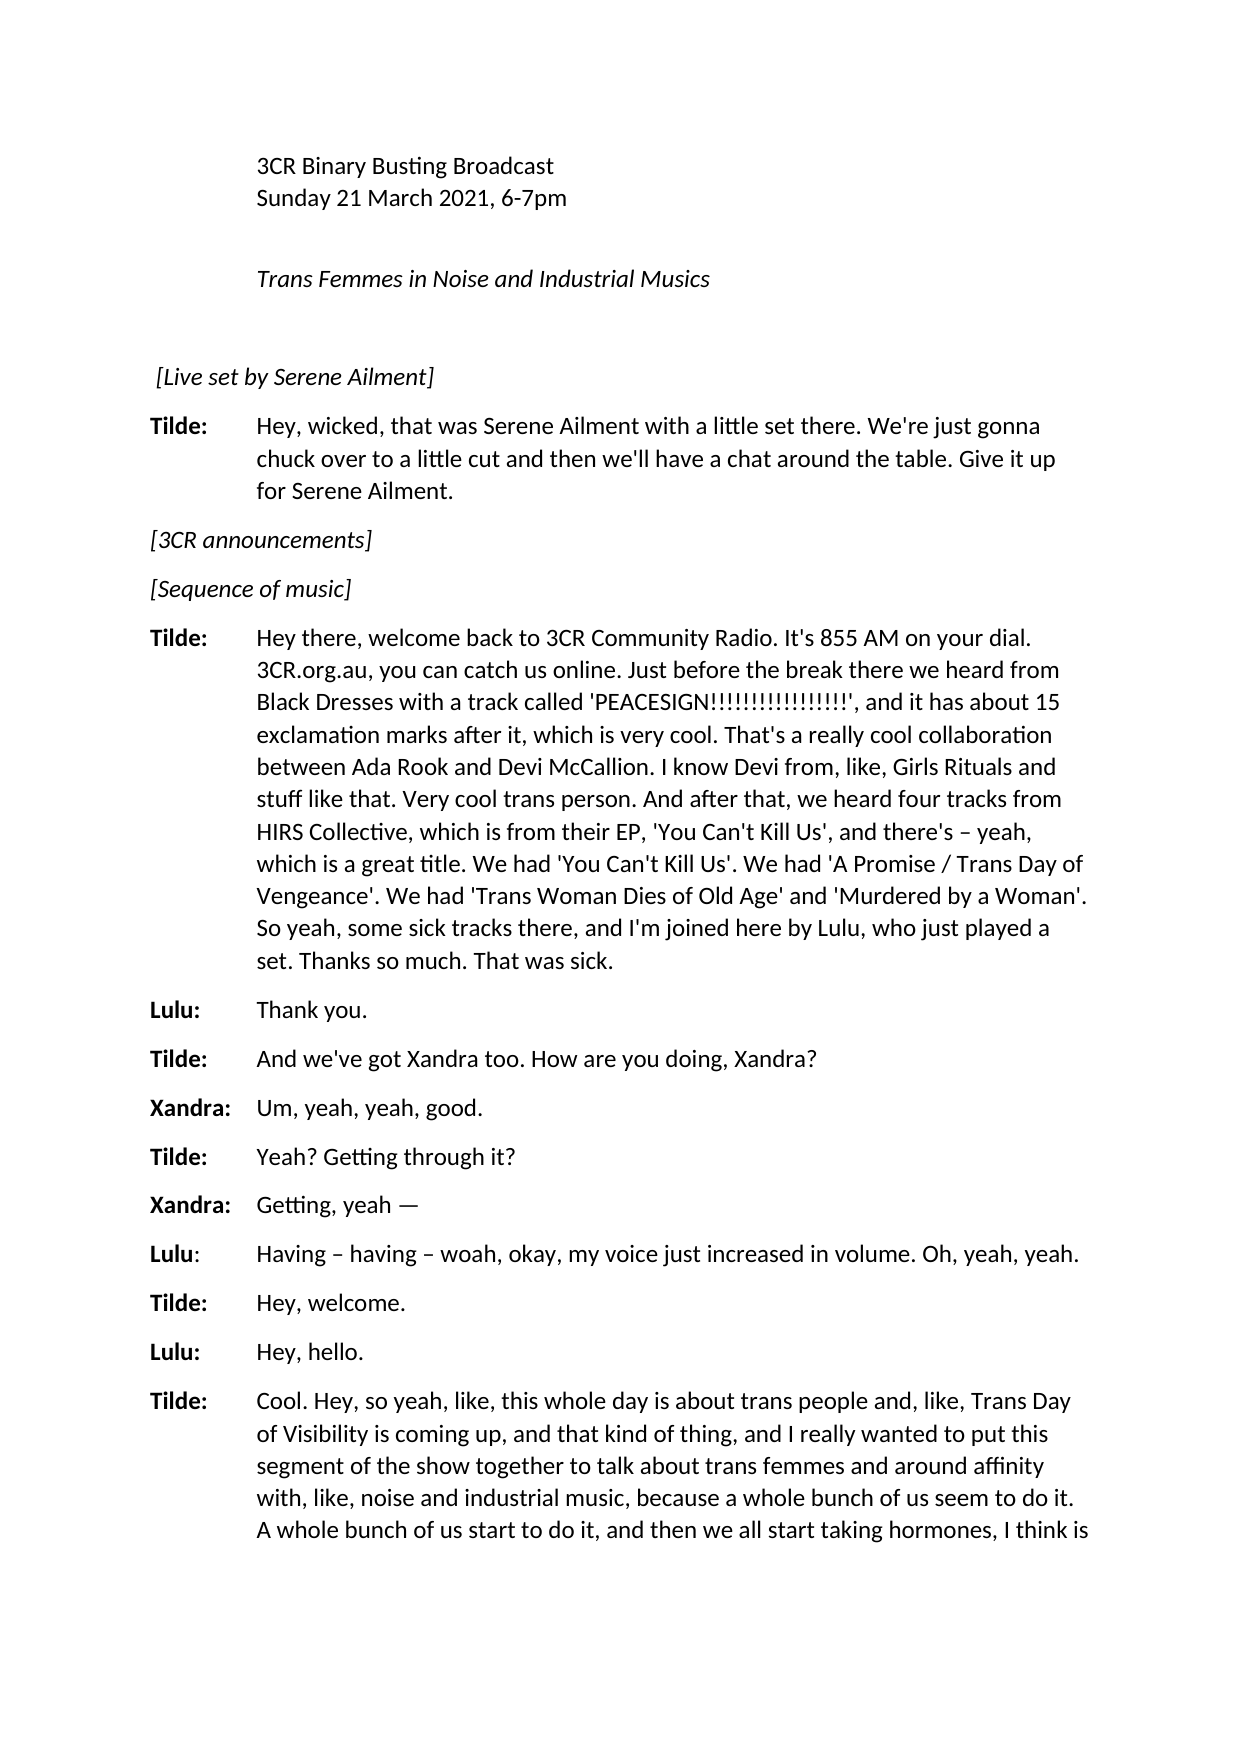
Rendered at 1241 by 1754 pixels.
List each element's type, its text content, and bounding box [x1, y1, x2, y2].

text Lulu: Hey, hello. [150, 1336, 1090, 1367]
text Lulu: Thank you. [150, 994, 1090, 1024]
text Tilde: Hey, welcome. [150, 1287, 1090, 1318]
text Xandra: Um, yeah, yeah, good. [150, 1092, 1090, 1122]
text Tilde: Hey there, welcome back to 3CR Community Radio. It's 855 AM on your dial. 3CR.org.au, you can catch us online. Just before the break there we heard from Black Dresses with a track called 'PEACESIGN!!!!!!!!!!!!!!!!!', and it has about 15 exclamation marks after it, which is very cool. That's a really cool collaboration between Ada Rook and Devi McCallion. I know Devi from, like, Girls Rituals and stuff like that. Very cool trans person. And after that, we heard four tracks from HIRS Collective, which is from their EP, 'You Can't Kill Us', and there's – yeah, which is a great title. We had 'You Can't Kill Us'. We had 'A Promise / Trans Day of Vengeance'. We had 'Trans Woman Dies of Old Age' and 'Murdered by a Woman'. So yeah, some sick tracks there, and I'm joined here by Lulu, who just played a set. Thanks so much. That was sick. [150, 622, 1090, 975]
text Xandra: Getting, yeah — [150, 1189, 1090, 1220]
text Tilde: And we've got Xandra too. How are you doing, Xandra? [150, 1043, 1090, 1073]
text Tilde: Yeah? Getting through it? [150, 1141, 1090, 1171]
text Trans Femmes in Noise and Industrial Musics [256, 231, 1090, 294]
text [Sequence of music] [150, 573, 1090, 603]
text Tilde: Hey, wicked, that was Serene Ailment with a little set there. We're just gonna chuck over to a little cut and then we'll have a chat around the table. Give it up for Serene Ailment. [150, 410, 1090, 506]
text 3CR Binary Busting Broadcast Sunday 21 March 2021, 6-7pm [256, 150, 1090, 213]
text [3CR announcements] [150, 524, 1090, 554]
text Lulu: Having – having – woah, okay, my voice just increased in volume. Oh, yeah, yeah. [150, 1238, 1090, 1269]
text [Live set by Serene Ailment] [150, 361, 1090, 392]
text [150, 1385, 1090, 1545]
